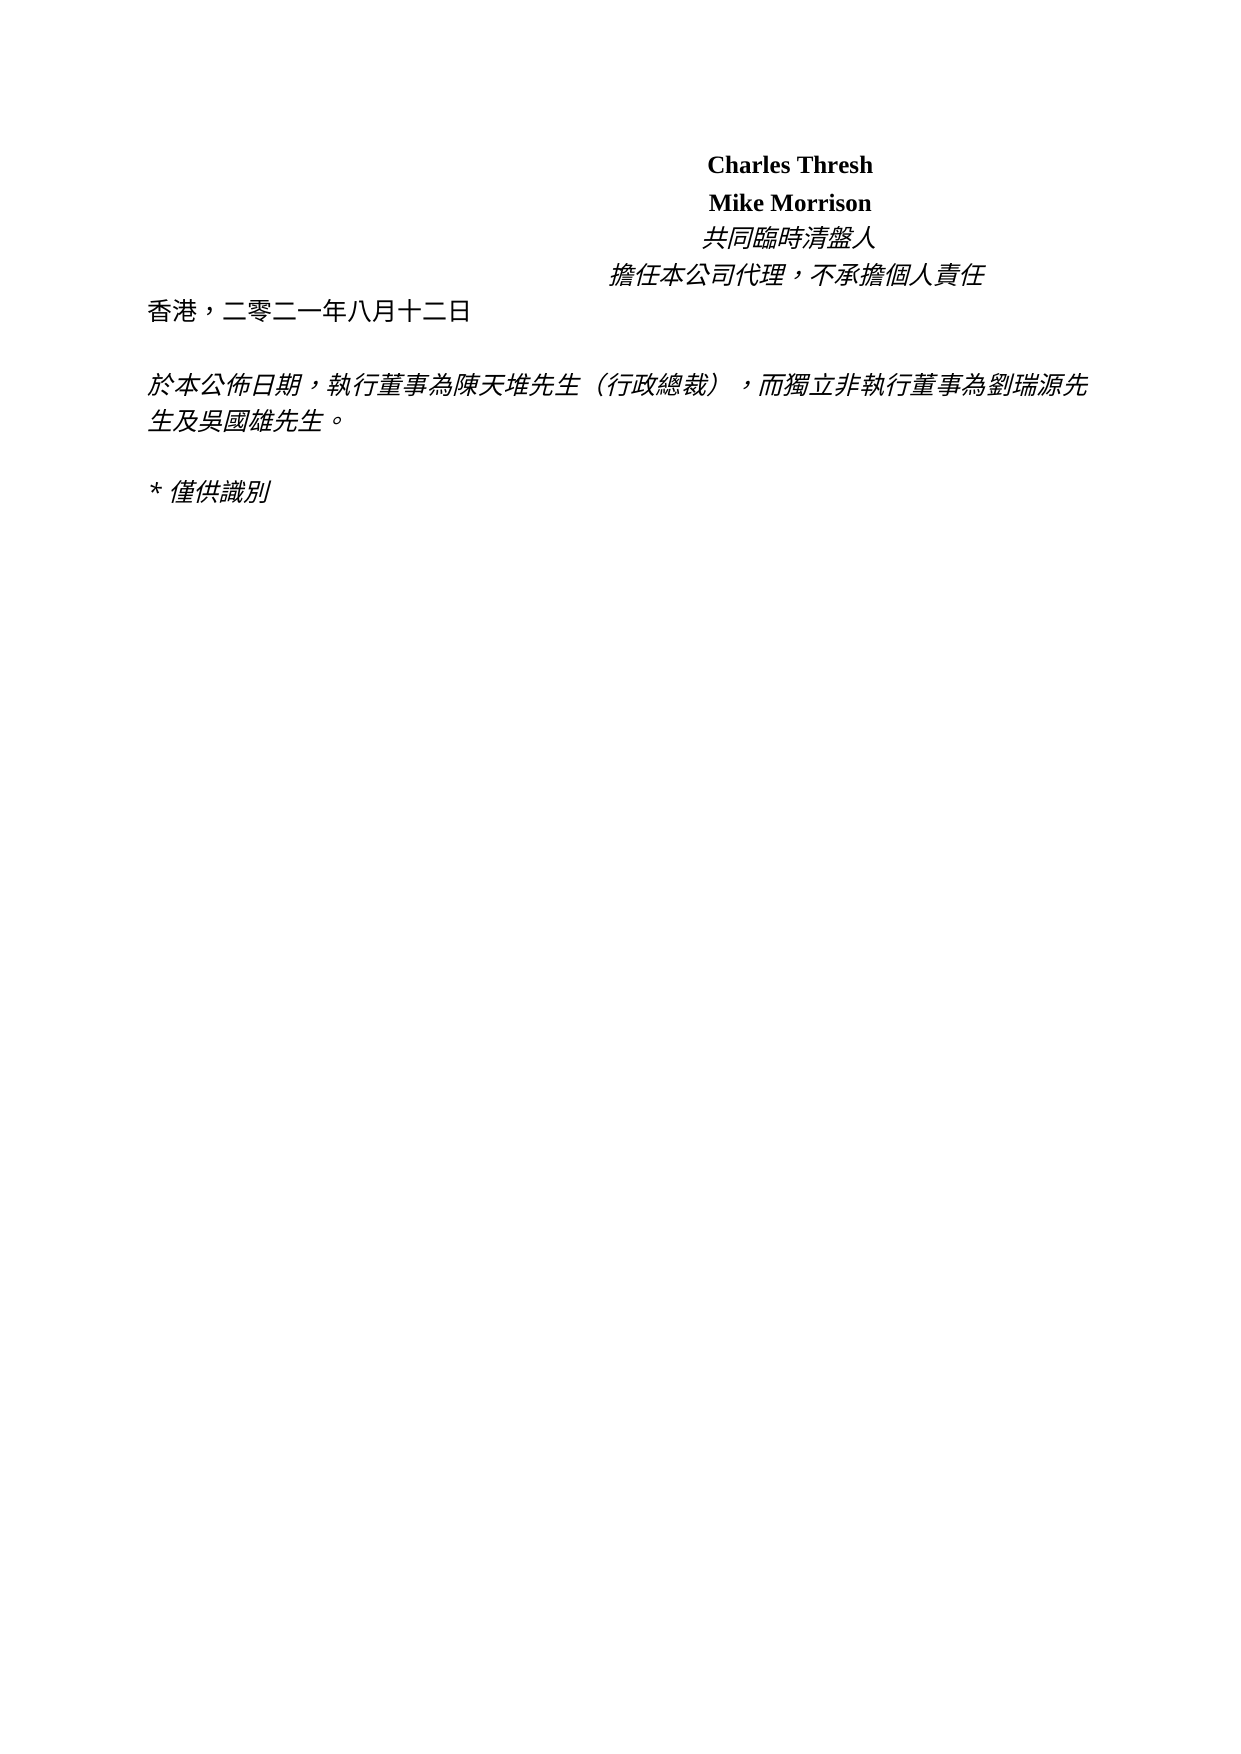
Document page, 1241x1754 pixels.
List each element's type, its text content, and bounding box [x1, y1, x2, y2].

text * 僅供識別 [148, 472, 1092, 508]
text 共同臨時清盤人 [487, 217, 1092, 254]
text 於本公佈日期，執行董事為陳天堆先生（行政總裁），而獨立非執行董事為劉瑞源先生及吳國雄先生。 [148, 366, 1092, 438]
text Charles Thresh [487, 142, 1092, 179]
text 香港，二零二一年八月十二日 [148, 292, 1092, 328]
text 擔任本公司代理，不承擔個人責任 [502, 254, 1092, 292]
text Mike Morrison [487, 179, 1092, 217]
